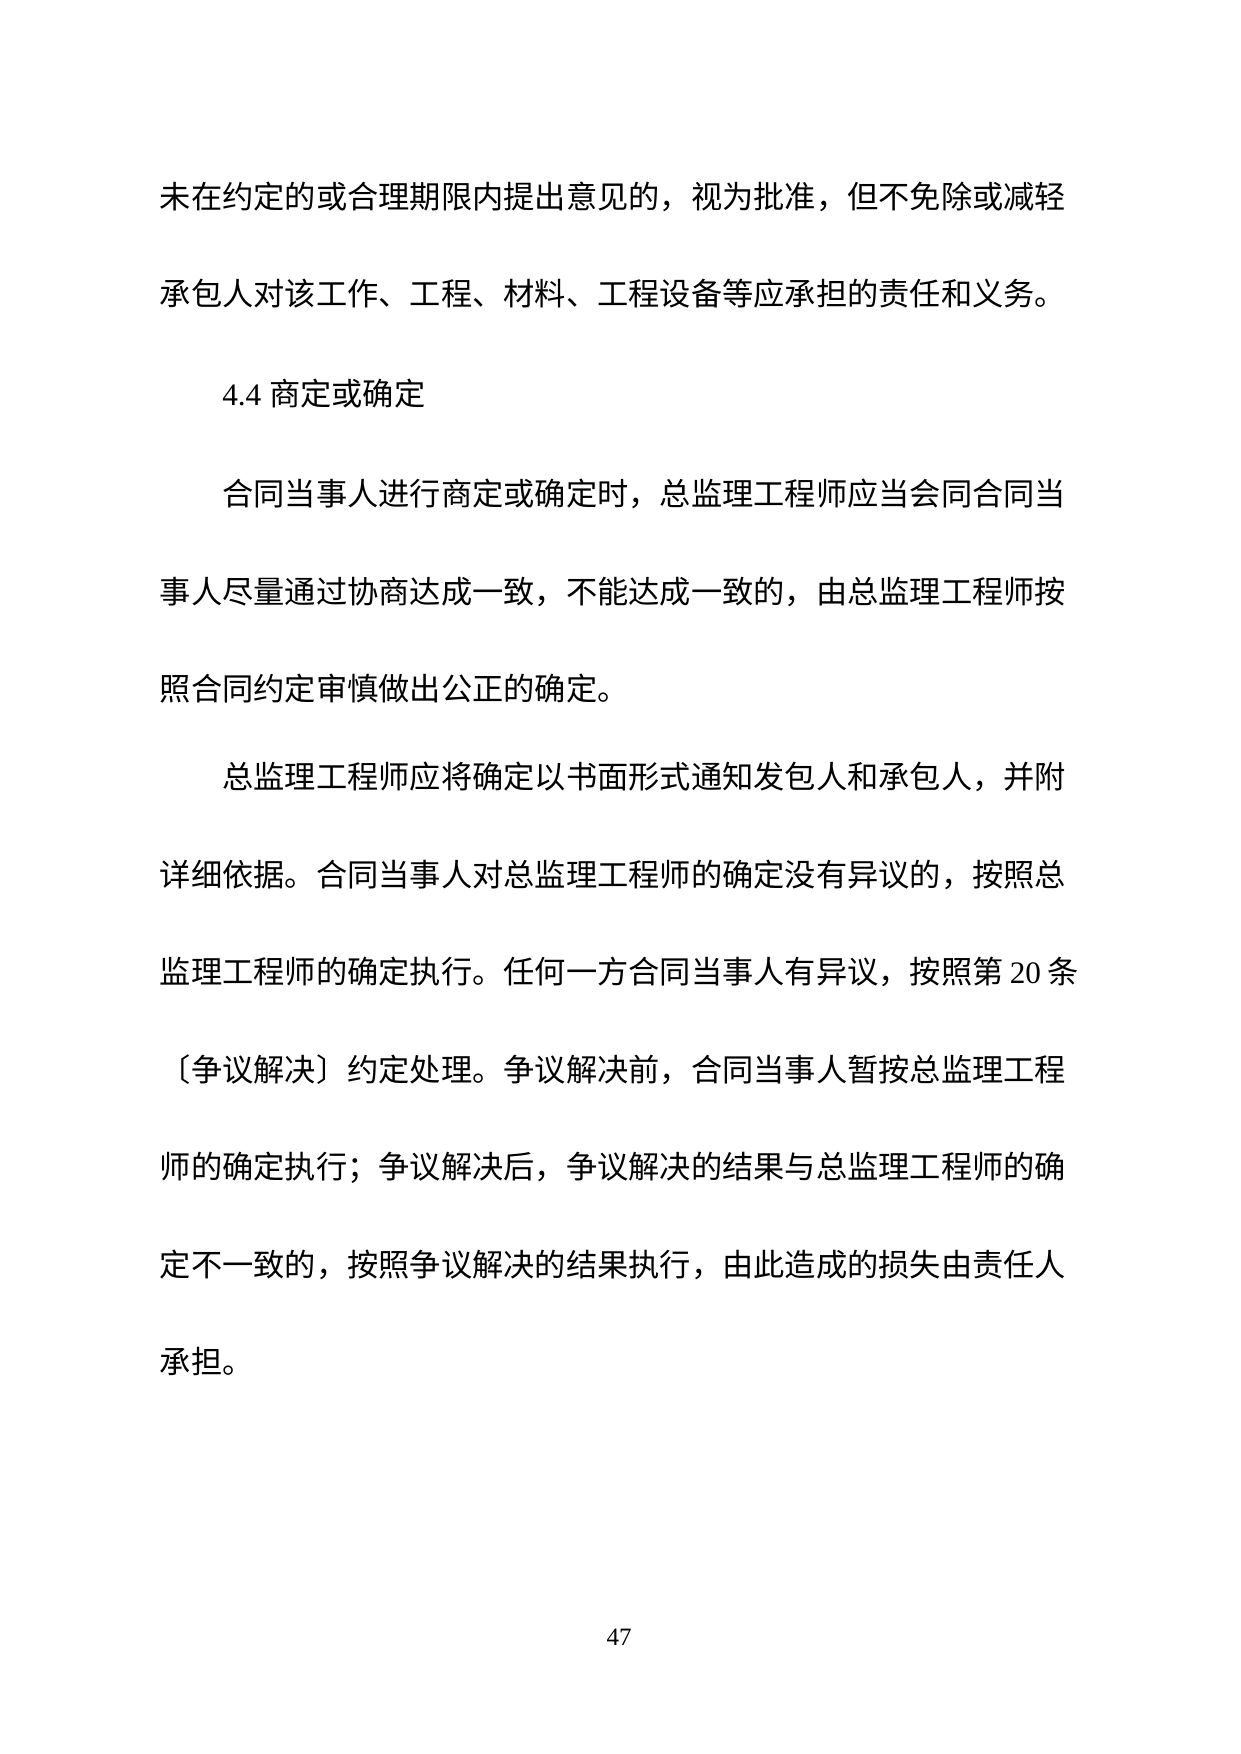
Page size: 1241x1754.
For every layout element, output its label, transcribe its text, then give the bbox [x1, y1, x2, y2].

text 总监理工程师应将确定以书面形式通知发包人和承包人，并附详细依据。合同当事人对总监理工程师的确定没有异议的，按照总监理工程师的确定执行。任何一方合同当事人有异议，按照第20条〔争议解决〕约定处理。争议解决前，合同当事人暂按总监理工程师的确定执行；争议解决后，争议解决的结果与总监理工程师的确定不一致的，按照争议解决的结果执行，由此造成的损失由责任人承担。 [159, 742, 1078, 1392]
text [159, 162, 1078, 324]
text 合同当事人进行商定或确定时，总监理工程师应当会同合同当事人尽量通过协商达成一致，不能达成一致的，由总监理工程师按照合同约定审慎做出公正的确定。 [159, 460, 1078, 720]
subtitle 4.4 商定或确定 [159, 359, 1078, 424]
